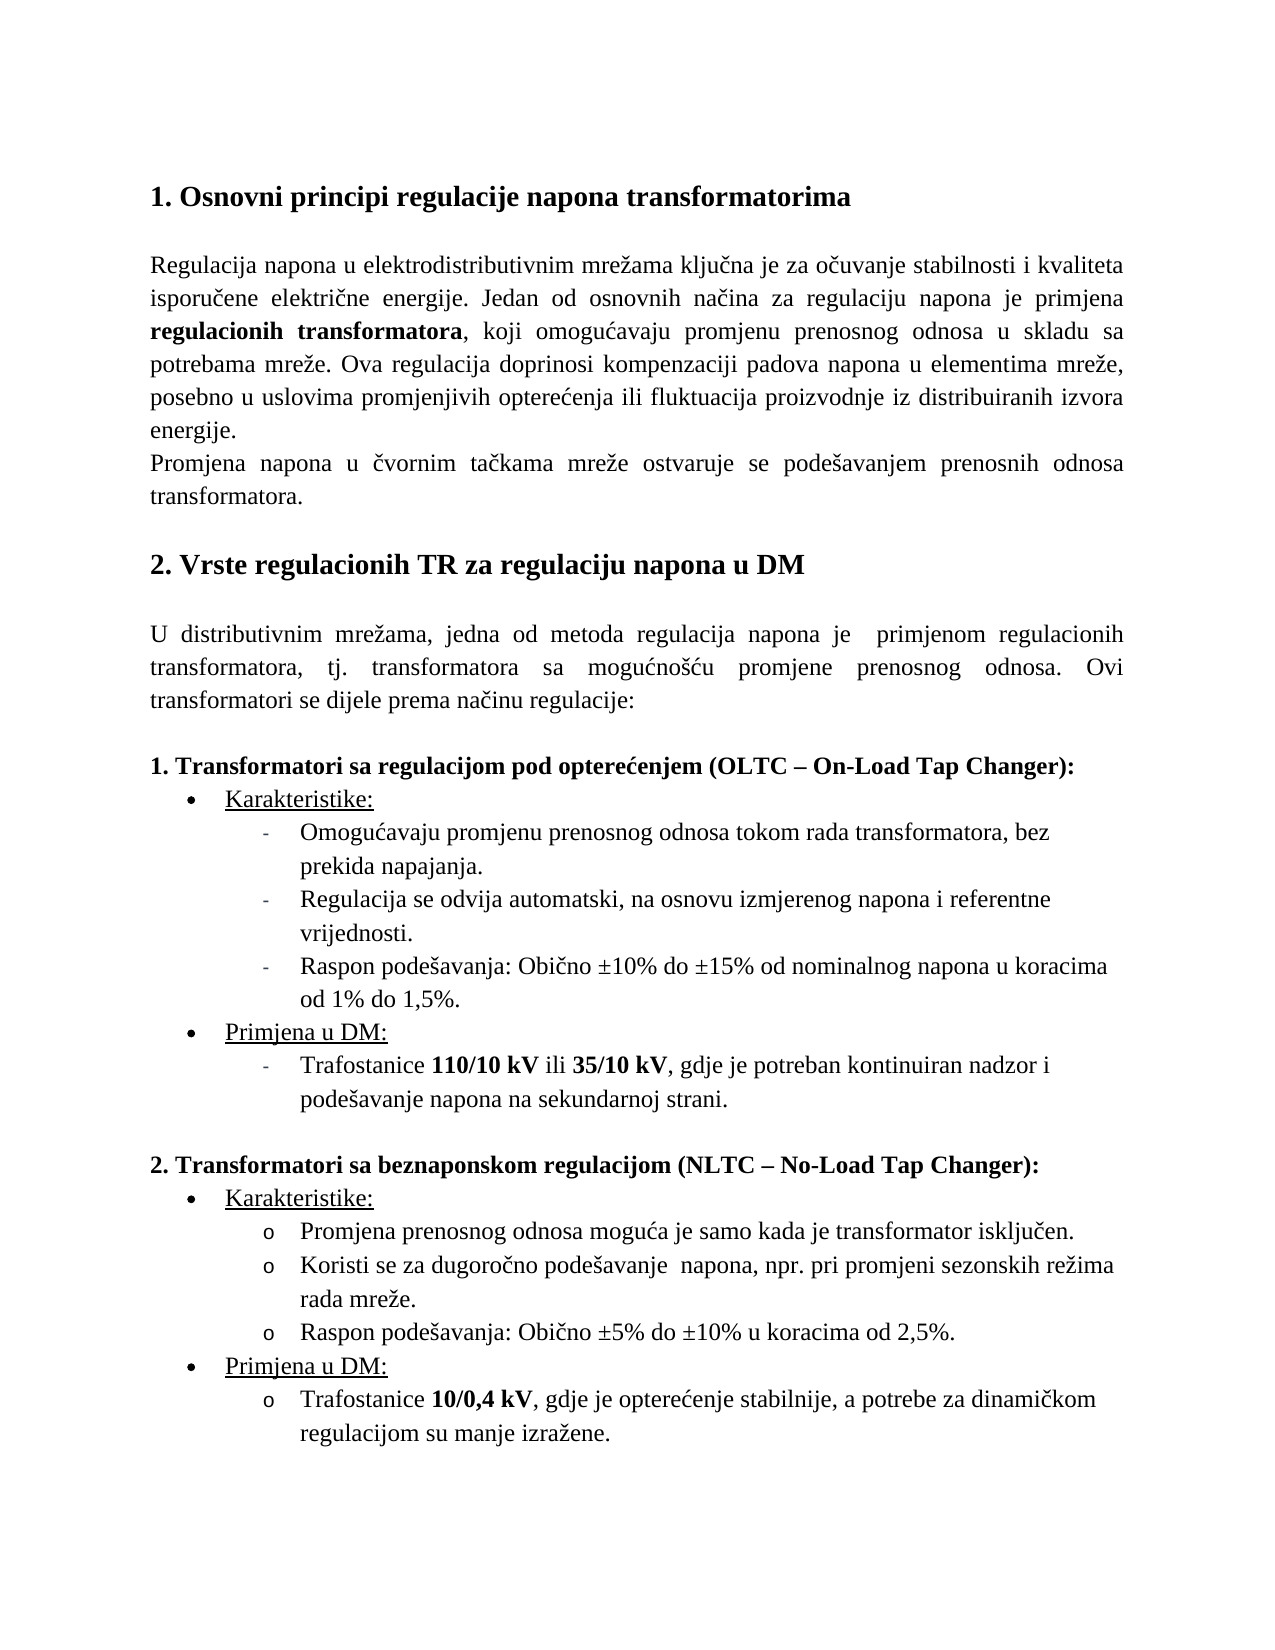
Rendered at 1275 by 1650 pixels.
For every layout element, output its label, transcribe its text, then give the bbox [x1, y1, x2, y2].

text U distributivnim mrežama, jedna od metoda regulacija napona je primjenom regulacionih transformatora, tj. transformatora sa mogućnošću promjene prenosnog odnosa. Ovi transformatori se dijele prema načinu regulacije: [150, 619, 1125, 714]
list Trafostanice 10/0,4 kV, gdje je opterećenje stabilnije, a potrebe za dinamičkom regulacijom su manje izražene. [262, 1384, 1125, 1447]
list Raspon podešavanja: Obično ±5% do ±10% u koracima od 2,5%. [262, 1317, 1125, 1347]
list Karakteristike: [187, 1183, 1125, 1212]
subtitle 2. Transformatori sa beznaponskom regulacijom (NLTC – No-Load Tap Changer): [150, 1150, 1125, 1179]
list Primjena u DM: [187, 1351, 1125, 1380]
list Trafostanice 110/10 kV ili 35/10 kV, gdje je potreban kontinuiran nadzor i podešavanje napona na sekundarnoj strani. [262, 1051, 1125, 1113]
list Raspon podešavanja: Obično ±10% do ±15% od nominalnog napona u koracima od 1% do 1,5%. [262, 951, 1125, 1013]
list Promjena prenosnog odnosa moguća je samo kada je transformator isključen. [262, 1216, 1125, 1246]
text 2. Vrste regulacionih TR za regulaciju napona u DM [150, 547, 1125, 581]
text Regulacija napona u elektrodistributivnim mrežama ključna je za očuvanje stabilnosti i kvaliteta isporučene električne energije. Jedan od osnovnih načina za regulaciju napona je primjena regulacionih transformatora, koji omogućavaju promjenu prenosnog odnosa u skladu sa potrebama mreže. Ova regulacija doprinosi kompenzaciji padova napona u elementima mreže, posebno u uslovima promjenjivih opterećenja ili fluktuacija proizvodnje iz distribuiranih izvora energije. [150, 250, 1125, 444]
subtitle 1. Transformatori sa regulacijom pod opterećenjem (OLTC – On-Load Tap Changer): [150, 751, 1125, 780]
text Promjena napona u čvornim tačkama mreže ostvaruje se podešavanjem prenosnih odnosa transformatora. [150, 448, 1125, 510]
list Omogućavaju promjenu prenosnog odnosa tokom rada transformatora, bez prekida napajanja. [262, 817, 1125, 880]
list Regulacija se odvija automatski, na osnovu izmjerenog napona i referentne vrijednosti. [262, 884, 1125, 946]
list Primjena u DM: [187, 1017, 1125, 1046]
text 1. Osnovni principi regulacije napona transformatorima [150, 179, 1125, 212]
list Koristi se za dugoročno podešavanje napona, npr. pri promjeni sezonskih režima rada mreže. [262, 1250, 1125, 1313]
list Karakteristike: [187, 784, 1125, 813]
